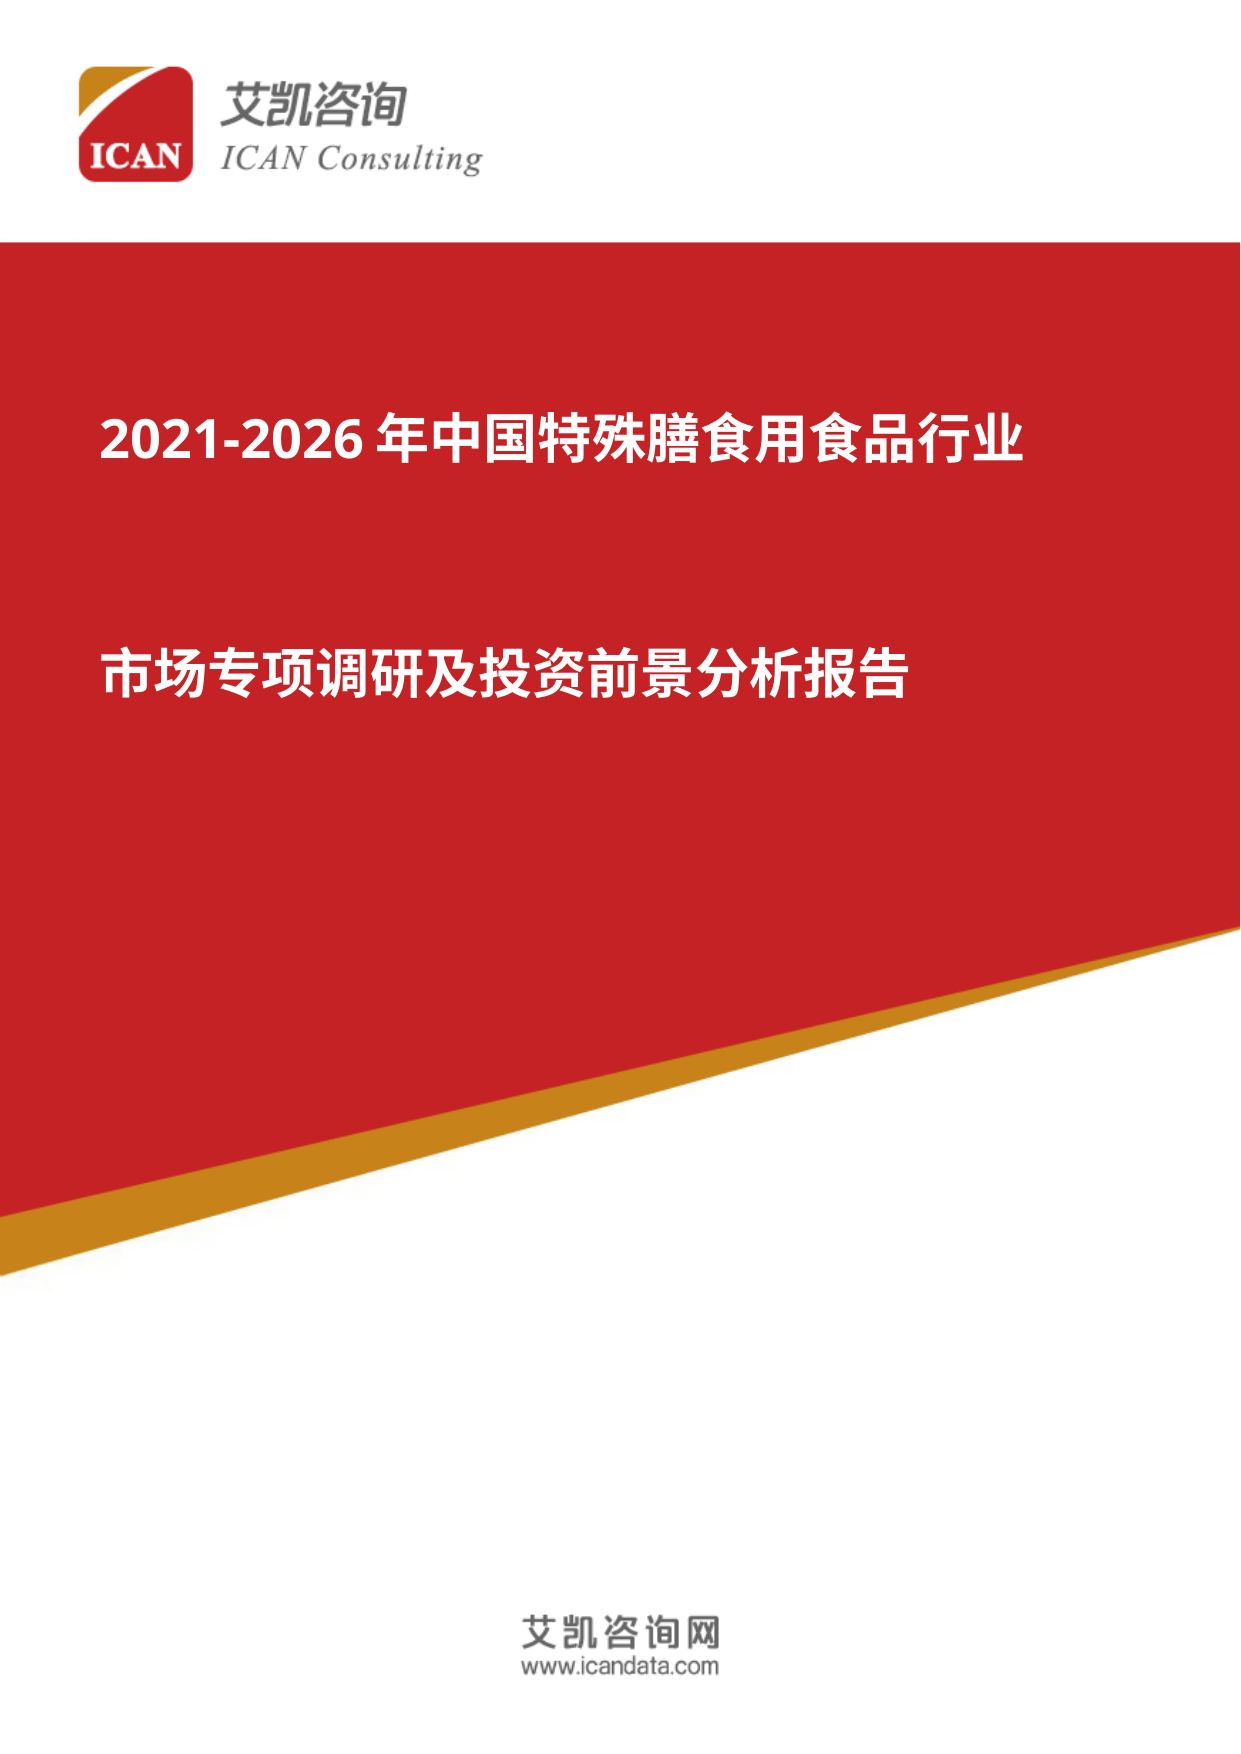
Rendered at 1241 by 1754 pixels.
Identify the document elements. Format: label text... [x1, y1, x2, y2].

subtitle 2021-2026年中国特殊膳食用食品行业市场专项调研及投资前景分析报告 [99, 386, 1053, 718]
picture [0, 5, 1241, 1754]
